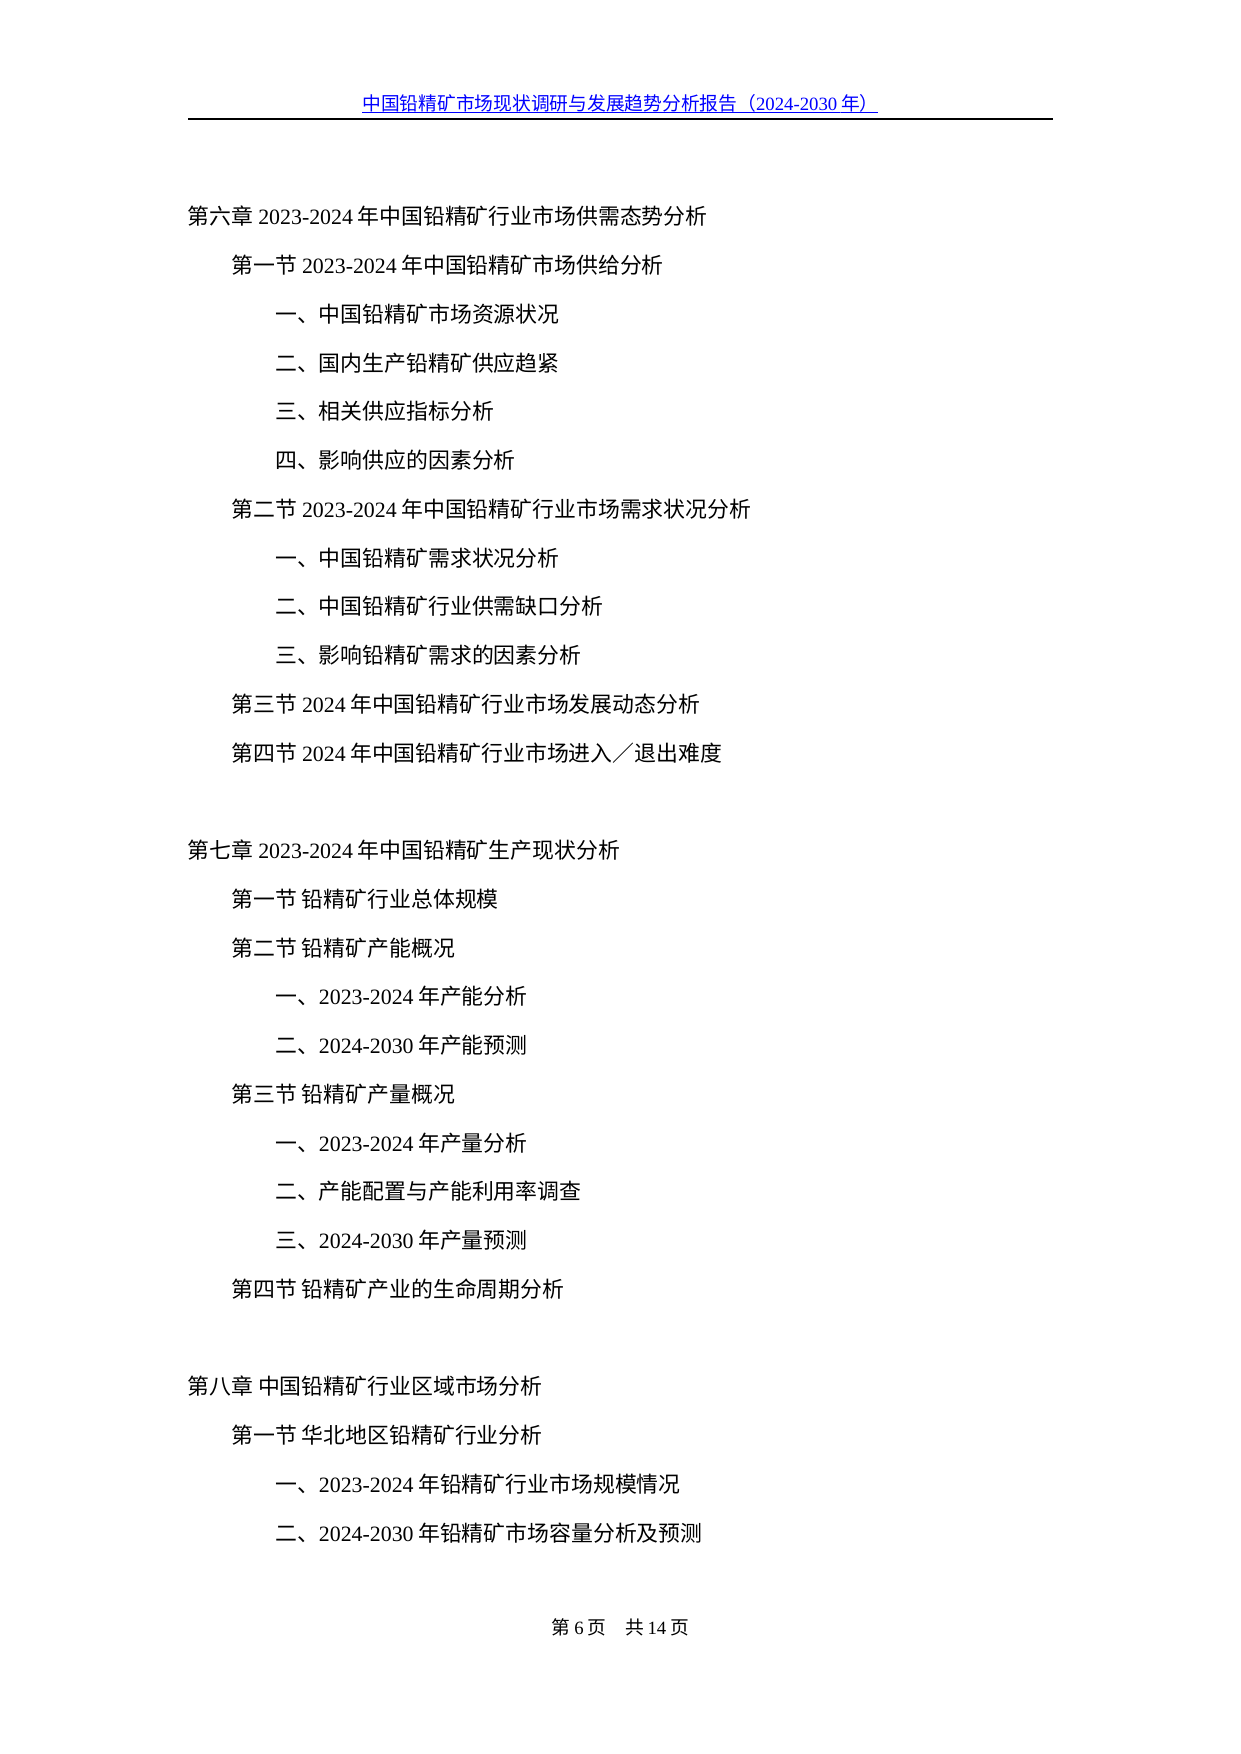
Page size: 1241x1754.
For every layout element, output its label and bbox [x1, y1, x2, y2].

text [187, 150, 1053, 1548]
